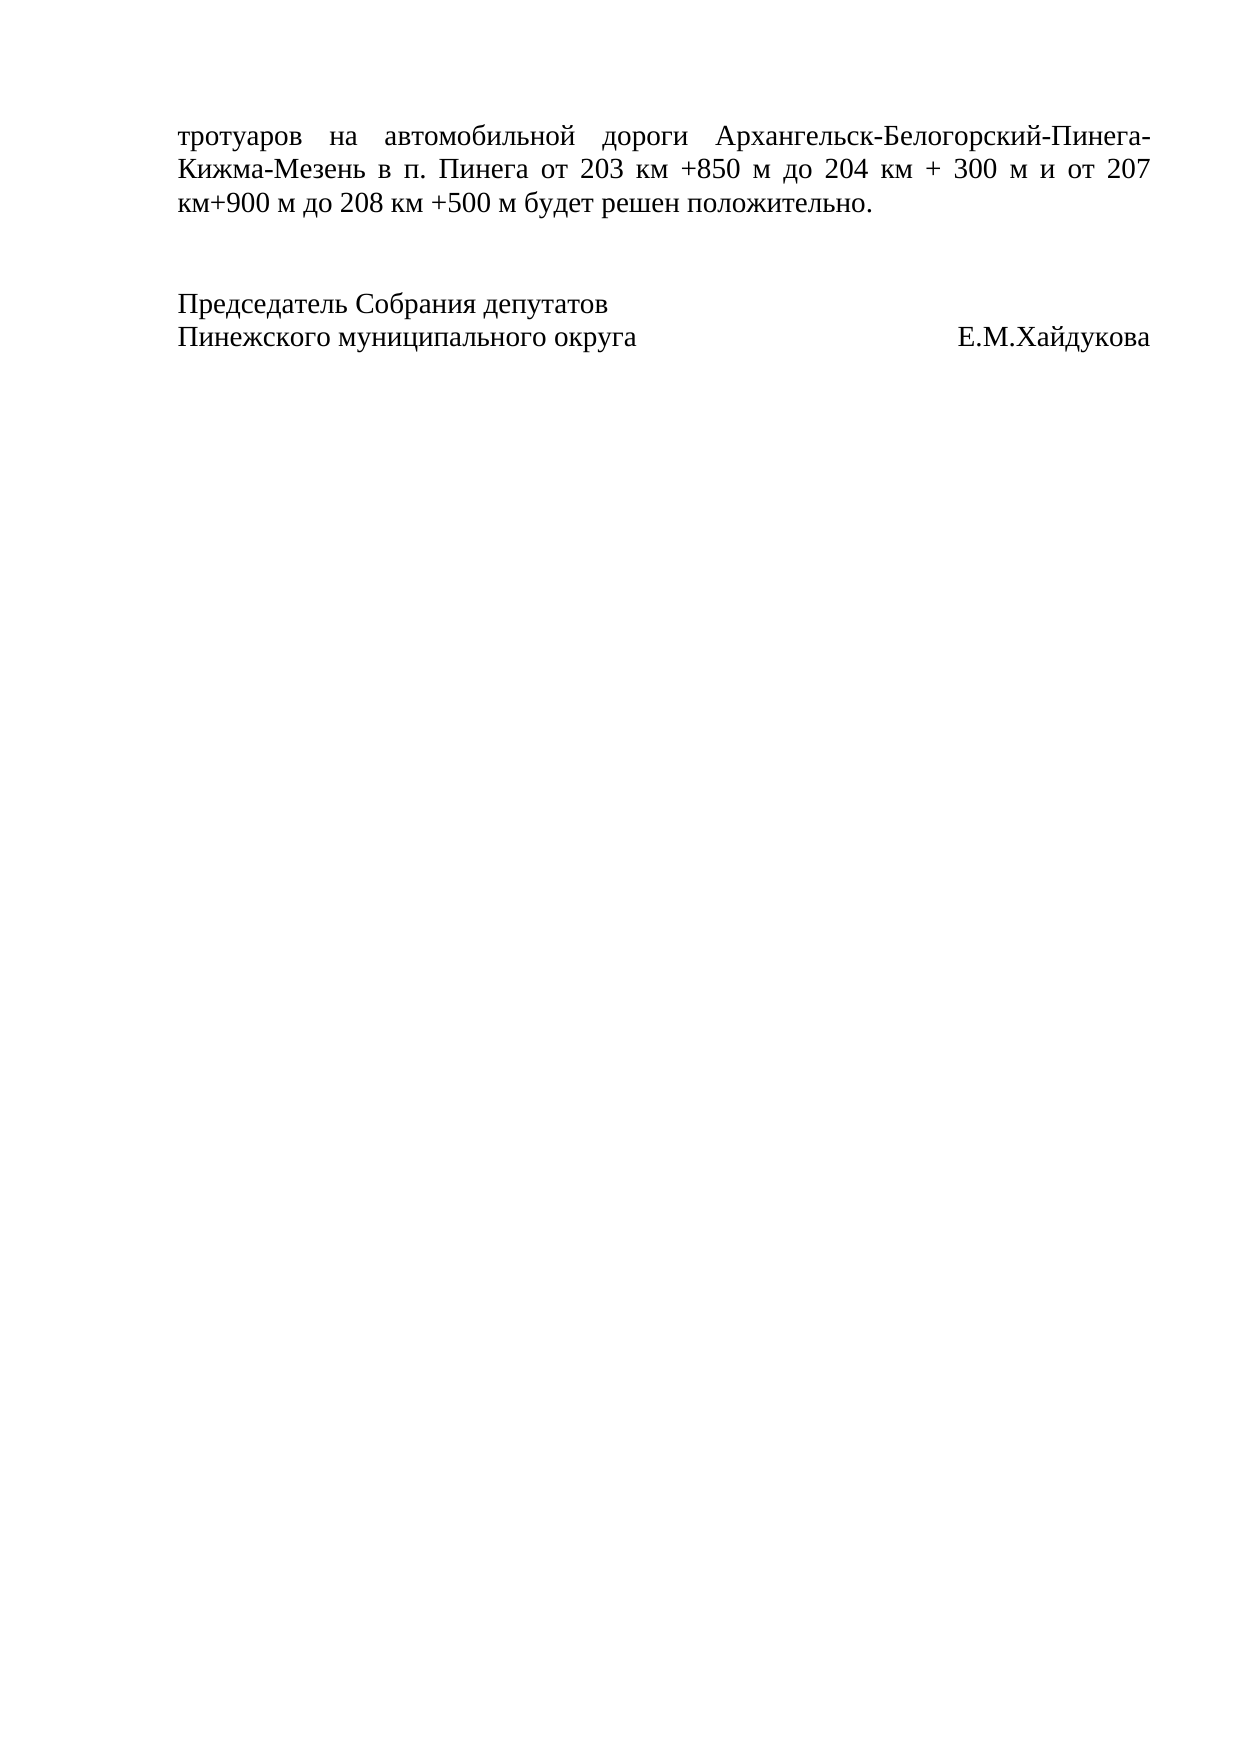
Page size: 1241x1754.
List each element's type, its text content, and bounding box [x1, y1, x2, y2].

text Председатель Собрания депутатов [177, 286, 1152, 319]
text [177, 118, 1152, 219]
text Пинежского муниципального округа Е.М.Хайдукова [177, 319, 1152, 353]
